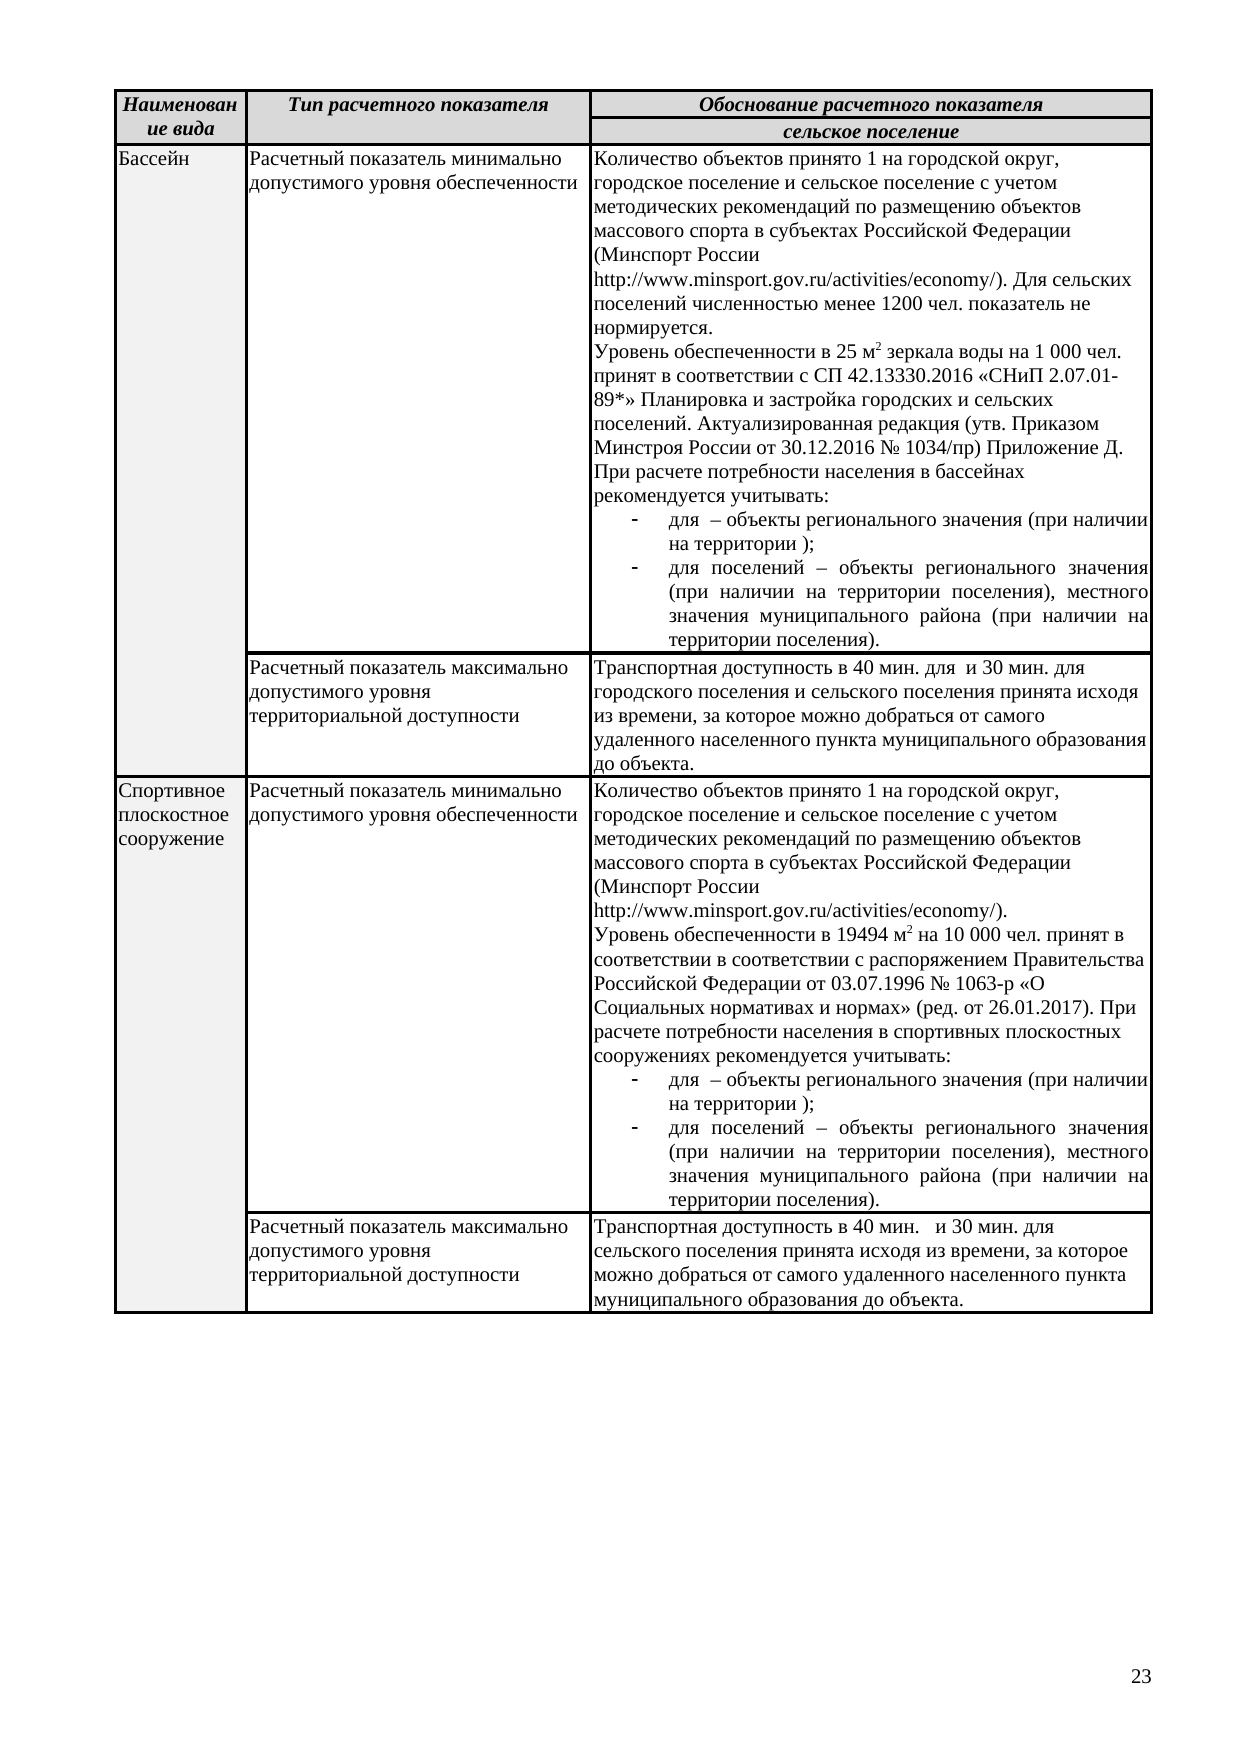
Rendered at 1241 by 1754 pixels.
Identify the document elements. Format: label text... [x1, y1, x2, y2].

table_cell Количество объектов принято 1 на городской округ, городское поселение и сельское поселение с учетом методических рекомендаций по размещению объектов массового спорта в субъектах Российской Федерации (Минспорт России http://www.minsport.gov.ru/activities/economy/). Уровень обеспеченности в 19494 м2 на 10 000 чел. принят в соответствии в соответствии с распоряжением Правительства Российской Федерации от 03.07.1996 № 1063-р «О Социальных нормативах и нормах» (ред. от 26.01.2017). При расчете потребности населения в спортивных плоскостных сооружениях рекомендуется учитывать: для – объекты регионального значения (при наличии на территории ); для поселений – объекты регионального значения (при наличии на территории поселения), местного значения муниципального района (при наличии на территории поселения). [592, 778, 1150, 1211]
table_cell Расчетный показатель максимально допустимого уровня территориальной доступности [248, 1214, 589, 1311]
table_header Обоснование расчетного показателя [592, 92, 1150, 116]
table_cell Спортивное плоскостное сооружение [117, 778, 245, 1311]
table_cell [248, 146, 589, 651]
table_cell сельское поселение [592, 119, 1150, 143]
table_header Тип расчетного показателя [248, 92, 589, 143]
table_cell Транспортная доступность в 40 мин. для и 30 мин. для городского поселения и сельского поселения принята исходя из времени, за которое можно добраться от самого удаленного населенного пункта муниципального образования до объекта. [592, 655, 1150, 775]
table_header Наименование вида объекта [117, 92, 245, 143]
table_cell Транспортная доступность в 40 мин. и 30 мин. для сельского поселения принята исходя из времени, за которое можно добраться от самого удаленного населенного пункта муниципального образования до объекта. [592, 1214, 1150, 1311]
table_cell Расчетный показатель максимально допустимого уровня территориальной доступности [248, 655, 589, 775]
table_cell Количество объектов принято 1 на городской округ, городское поселение и сельское поселение с учетом методических рекомендаций по размещению объектов массового спорта в субъектах Российской Федерации (Минспорт России http://www.minsport.gov.ru/activities/economy/). Для сельских поселений численностью менее 1200 чел. показатель не нормируется. Уровень обеспеченности в 25 м2 зеркала воды на 1 000 чел. принят в соответствии с СП 42.13330.2016 «СНиП 2.07.01-89*» Планировка и застройка городских и сельских поселений. Актуализированная редакция (утв. Приказом Минстроя России от 30.12.2016 № 1034/пр) Приложение Д. При расчете потребности населения в бассейнах рекомендуется учитывать: для – объекты регионального значения (при наличии на территории ); для поселений – объекты регионального значения (при наличии на территории поселения), местного значения муниципального района (при наличии на территории поселения). [592, 146, 1150, 651]
table_cell Бассейн [117, 146, 245, 775]
table_cell Расчетный показатель минимально допустимого уровня обеспеченности [248, 778, 589, 1211]
